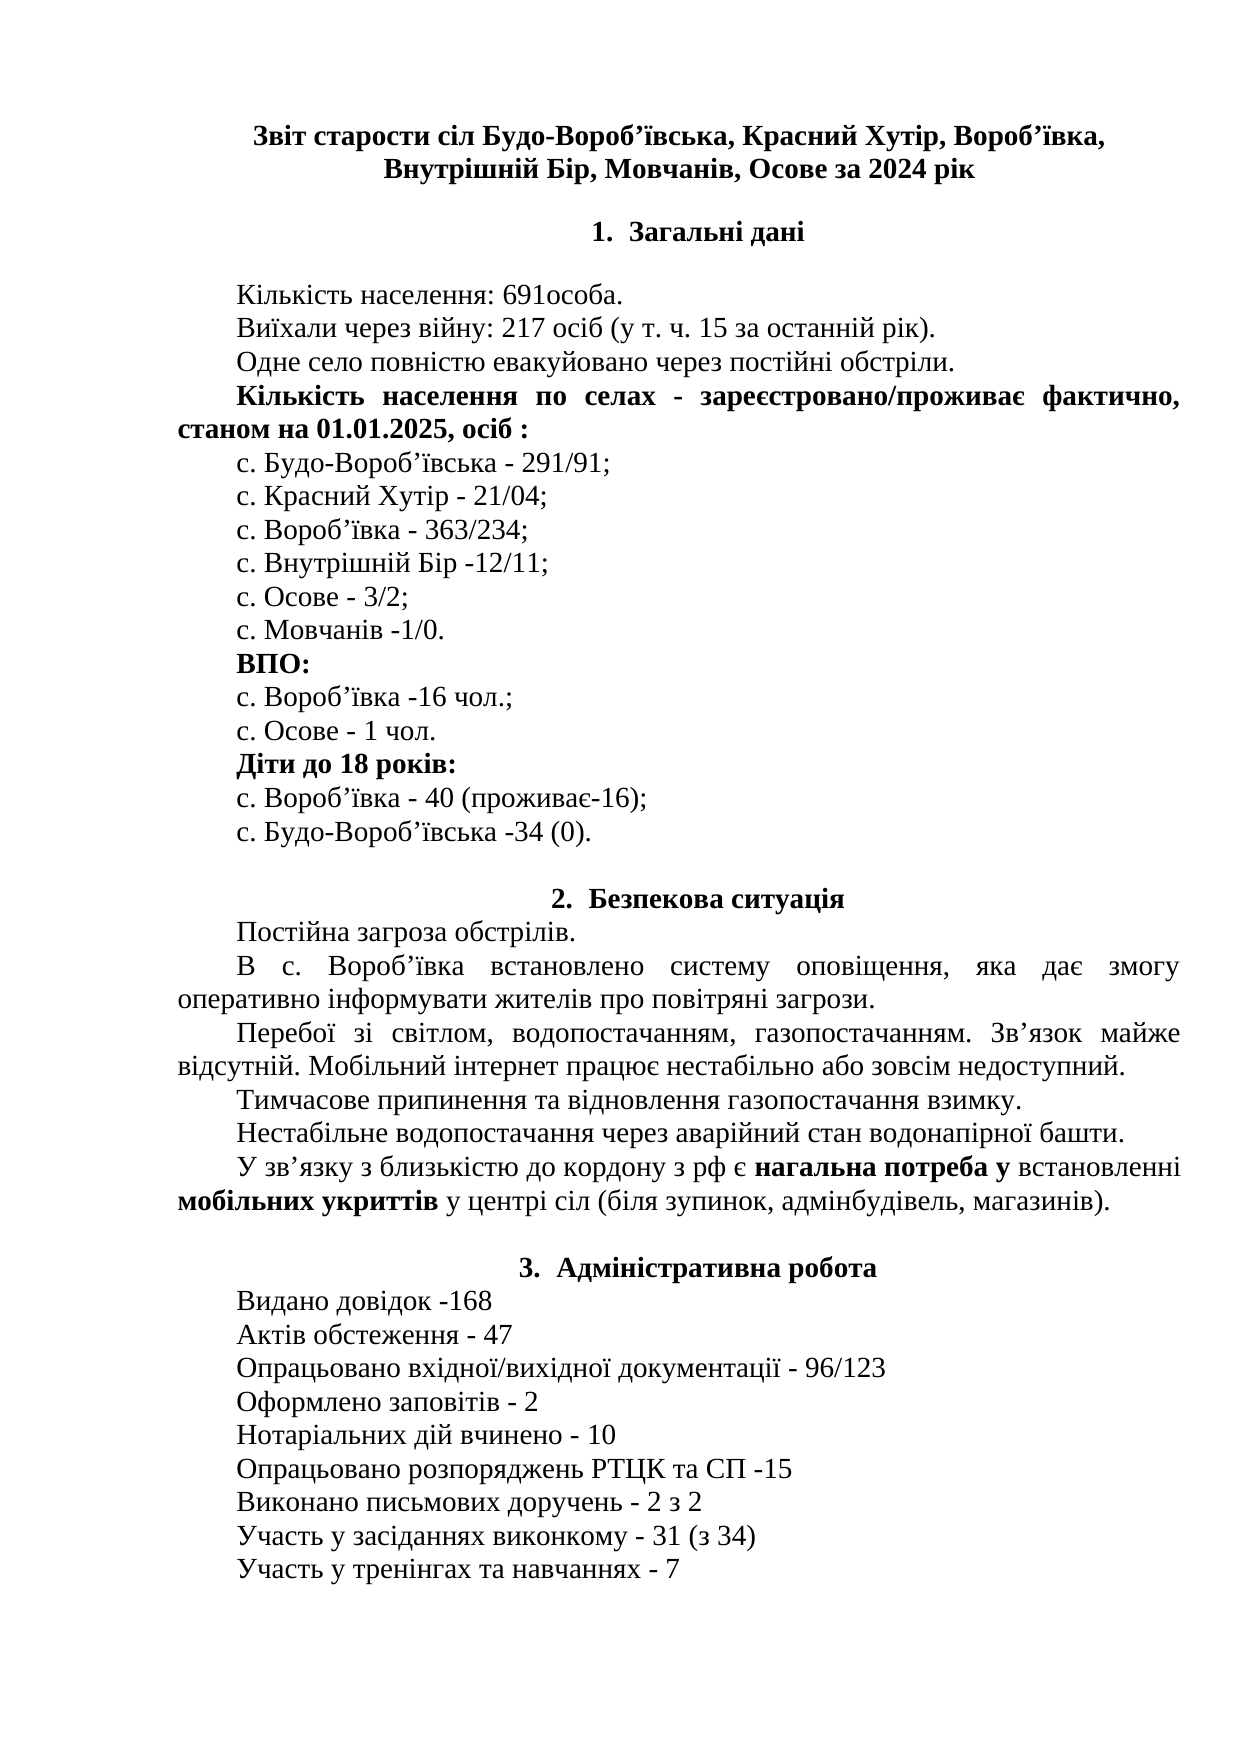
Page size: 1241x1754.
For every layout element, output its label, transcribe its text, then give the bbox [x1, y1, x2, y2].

text с. Внутрішній Бір -12/11; [177, 545, 1181, 579]
text Участь у засіданнях виконкому - 31 (з 34) [177, 1518, 1181, 1552]
list Загальні дані [215, 214, 1181, 248]
text В с. Вороб’ївка встановлено систему оповіщення, яка дає змогу оперативно інформувати жителів про повітряні загрози. [177, 948, 1181, 1015]
text с. Осове - 3/2; [177, 579, 1181, 612]
text с. Будо-Вороб’ївська - 291/91; [177, 445, 1181, 478]
list Безпекова ситуація [215, 881, 1181, 914]
text с. Будо-Вороб’ївська -34 (0). [177, 814, 1181, 847]
text Опрацьовано розпоряджень РТЦК та СП -15 [177, 1451, 1181, 1484]
text с. Мовчанів -1/0. [177, 612, 1181, 646]
text Опрацьовано вхідної/вихідної документації - 96/123 [177, 1350, 1181, 1384]
text с. Красний Хутір - 21/04; [177, 478, 1181, 512]
text Оформлено заповітів - 2 [177, 1384, 1181, 1417]
text Видано довідок -168 [177, 1283, 1181, 1317]
text с. Вороб’ївка - 40 (проживає-16); [177, 780, 1181, 814]
text Діти до 18 років: [177, 747, 1181, 780]
text Постійна загроза обстрілів. [177, 914, 1181, 948]
text У зв’язку з близькістю до кордону з рф є нагальна потреба у встановленні мобільних укриттів у центрі сіл (біля зупинок, адмінбудівель, магазинів). [177, 1149, 1181, 1216]
text Актів обстеження - 47 [177, 1317, 1181, 1350]
text Виконано письмових доручень - 2 з 2 [177, 1484, 1181, 1518]
text Тимчасове припинення та відновлення газопостачання взимку. [177, 1082, 1181, 1116]
text ВПО: [177, 646, 1181, 679]
text Кількість населення: 691особа. Виїхали через війну: 217 осіб (у т. ч. 15 за останній рік). Одне село повністю евакуйовано через постійні обстріли. [236, 277, 1181, 378]
text с. Вороб’ївка - 363/234; [177, 512, 1181, 545]
list Адміністративна робота [215, 1250, 1181, 1283]
text с. Осове - 1 чол. [177, 713, 1181, 747]
text Нотаріальних дій вчинено - 10 [177, 1417, 1181, 1451]
text Участь у тренінгах та навчаннях - 7 [177, 1552, 1181, 1585]
text Кількість населення по селах - зареєстровано/проживає фактично, станом на 01.01.2025, осіб : [177, 378, 1181, 445]
text Нестабільне водопостачання через аварійний стан водонапірної башти. [177, 1116, 1181, 1149]
text с. Вороб’ївка -16 чол.; [177, 679, 1181, 713]
text Перебої зі світлом, водопостачанням, газопостачанням. Зв’язок майже відсутній. Мобільний інтернет працює нестабільно або зовсім недоступний. [177, 1015, 1181, 1082]
text Звіт старости сіл Будо-Вороб’ївська, Красний Хутір, Вороб’ївка, Внутрішній Бір, Мовчанів, Осове за 2024 рік [177, 118, 1181, 185]
